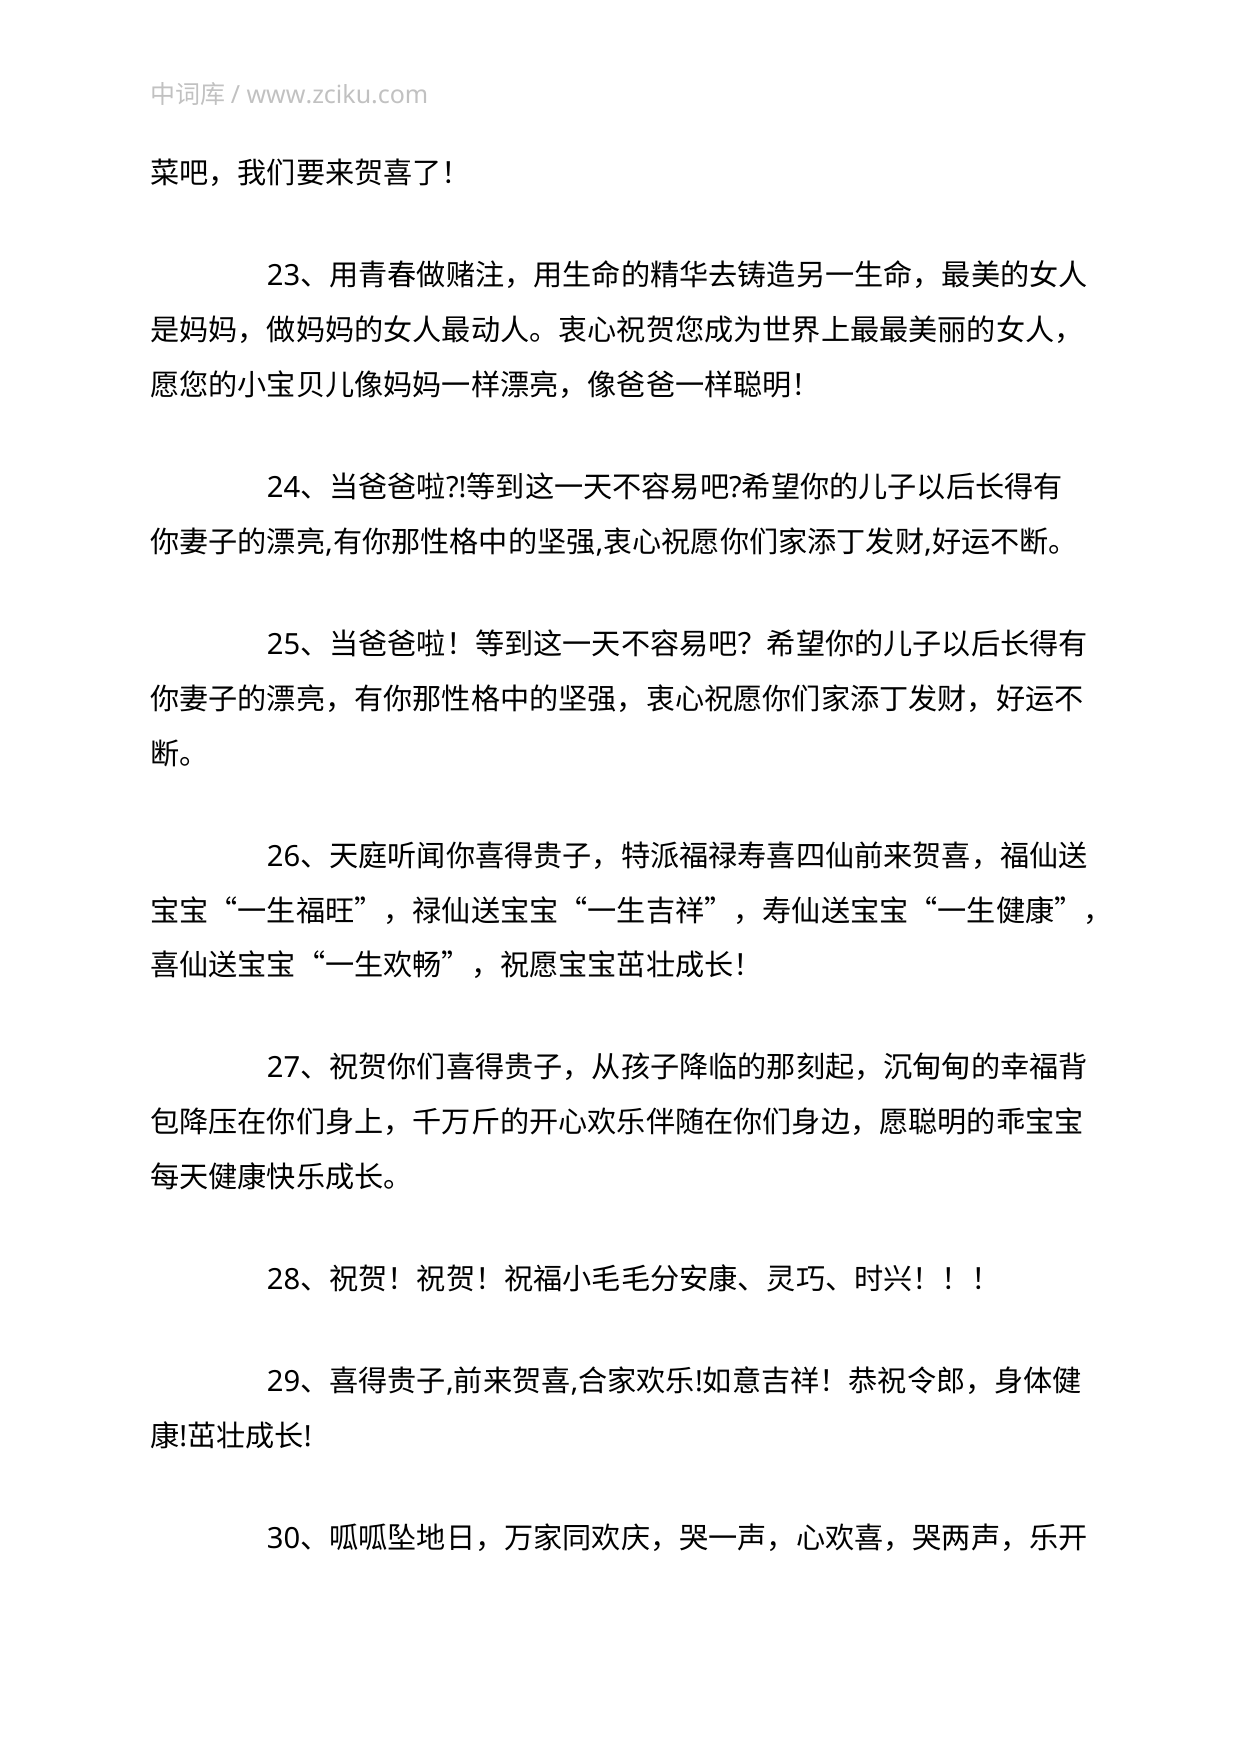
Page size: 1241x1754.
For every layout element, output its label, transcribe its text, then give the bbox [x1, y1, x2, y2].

text 29、喜得贵子,前来贺喜,合家欢乐!如意吉祥！恭祝令郎，身体健康!茁壮成长! [150, 1357, 1090, 1455]
text 27、祝贺你们喜得贵子，从孩子降临的那刻起，沉甸甸的幸福背包降压在你们身上，千万斤的开心欢乐伴随在你们身边，愿聪明的乖宝宝每天健康快乐成长。 [150, 1044, 1090, 1196]
text 24、当爸爸啦?!等到这一天不容易吧?希望你的儿子以后长得有你妻子的漂亮,有你那性格中的坚强,衷心祝愿你们家添丁发财,好运不断。 [150, 463, 1090, 561]
text 25、当爸爸啦！等到这一天不容易吧？希望你的儿子以后长得有你妻子的漂亮，有你那性格中的坚强，衷心祝愿你们家添丁发财，好运不断。 [150, 620, 1090, 773]
text 23、用青春做赌注，用生命的精华去铸造另一生命，最美的女人是妈妈，做妈妈的女人最动人。衷心祝贺您成为世界上最最美丽的女人，愿您的小宝贝儿像妈妈一样漂亮，像爸爸一样聪明！ [150, 252, 1090, 404]
text 28、祝贺！祝贺！祝福小毛毛分安康、灵巧、时兴！！！ [150, 1255, 1090, 1298]
text 26、天庭听闻你喜得贵子，特派福禄寿喜四仙前来贺喜，福仙送宝宝“一生福旺”，禄仙送宝宝“一生吉祥”，寿仙送宝宝“一生健康”，喜仙送宝宝“一生欢畅”，祝愿宝宝茁壮成长！ [150, 832, 1090, 984]
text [150, 1514, 1090, 1557]
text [150, 150, 1090, 192]
